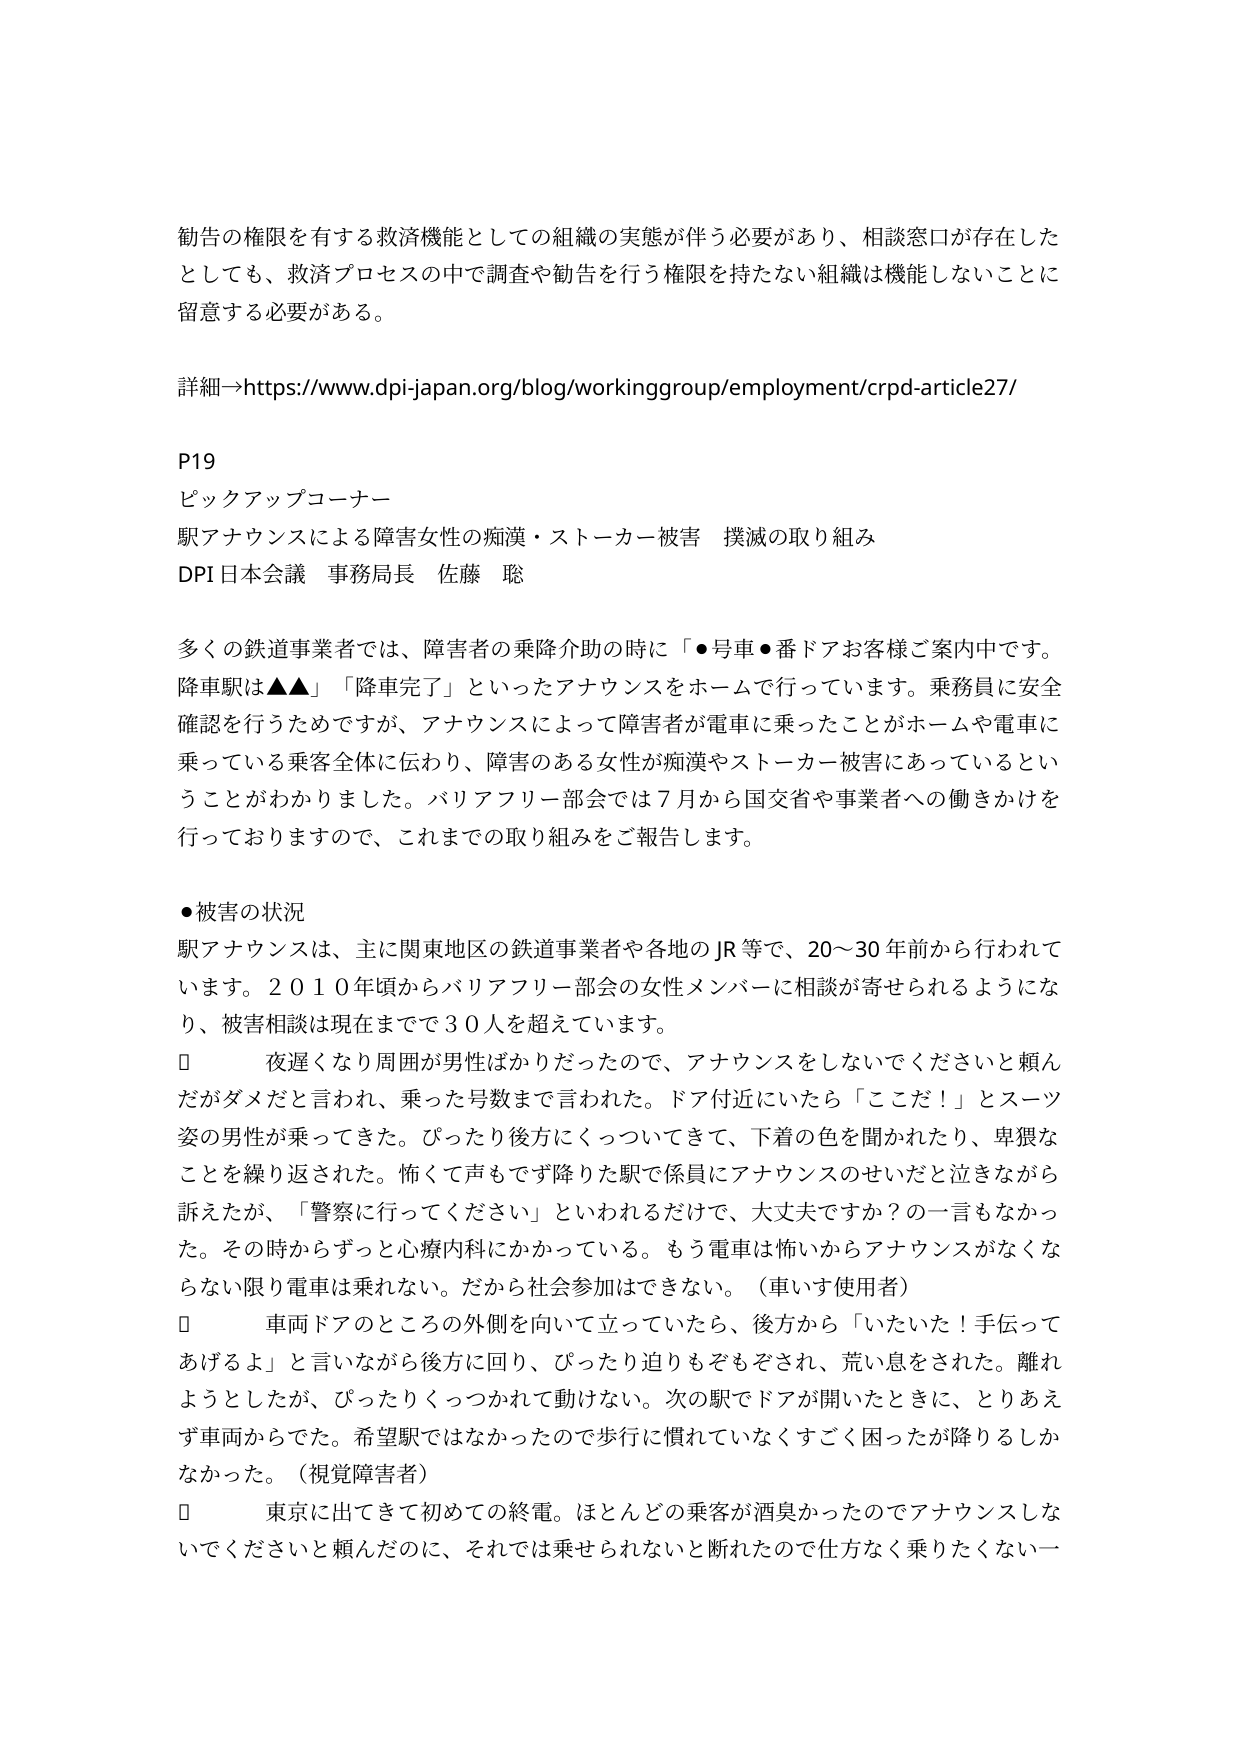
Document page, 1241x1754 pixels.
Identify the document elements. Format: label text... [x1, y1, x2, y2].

text 駅アナウンスは、主に関東地区の鉄道事業者や各地のJR等で、20～30年前から行われています。２０１０年頃からバリアフリー部会の女性メンバーに相談が寄せられるようになり、被害相談は現在までで３０人を超えています。 [177, 929, 1063, 1042]
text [177, 217, 1063, 329]
text DPI日本会議 事務局長 佐藤 聡 [177, 554, 1063, 592]
text ピックアップコーナー [177, 479, 1063, 517]
text P19 [177, 442, 1063, 479]
text  車両ドアのところの外側を向いて立っていたら、後方から「いたいた！手伝ってあげるよ」と言いながら後方に回り、ぴったり迫りもぞもぞされ、荒い息をされた。離れようとしたが、ぴったりくっつかれて動けない。次の駅でドアが開いたときに、とりあえず車両からでた。希望駅ではなかったので歩行に慣れていなくすごく困ったが降りるしかなかった。（視覚障害者） [177, 1304, 1063, 1492]
text 詳細→https://www.dpi-japan.org/blog/workinggroup/employment/crpd-article27/ [177, 367, 1063, 404]
text  夜遅くなり周囲が男性ばかりだったので、アナウンスをしないでくださいと頼んだがダメだと言われ、乗った号数まで言われた。ドア付近にいたら「ここだ！」とスーツ姿の男性が乗ってきた。ぴったり後方にくっついてきて、下着の色を聞かれたり、卑猥なことを繰り返された。怖くて声もでず降りた駅で係員にアナウンスのせいだと泣きながら訴えたが、「警察に行ってください」といわれるだけで、大丈夫ですか？の一言もなかった。その時からずっと心療内科にかかっている。もう電車は怖いからアナウンスがなくならない限り電車は乗れない。だから社会参加はできない。（車いす使用者） [177, 1042, 1063, 1304]
text 駅アナウンスによる障害女性の痴漢・ストーカー被害 撲滅の取り組み [177, 517, 1063, 554]
text 多くの鉄道事業者では、障害者の乗降介助の時に「⚫号車⚫番ドアお客様ご案内中です。降車駅は▲▲」「降車完了」といったアナウンスをホームで行っています。乗務員に安全確認を行うためですが、アナウンスによって障害者が電車に乗ったことがホームや電車に乗っている乗客全体に伝わり、障害のある女性が痴漢やストーカー被害にあっているということがわかりました。バリアフリー部会では７月から国交省や事業者への働きかけを行っておりますので、これまでの取り組みをご報告します。 [177, 629, 1063, 854]
text ⚫被害の状況 [177, 892, 1063, 929]
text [177, 1492, 1063, 1567]
